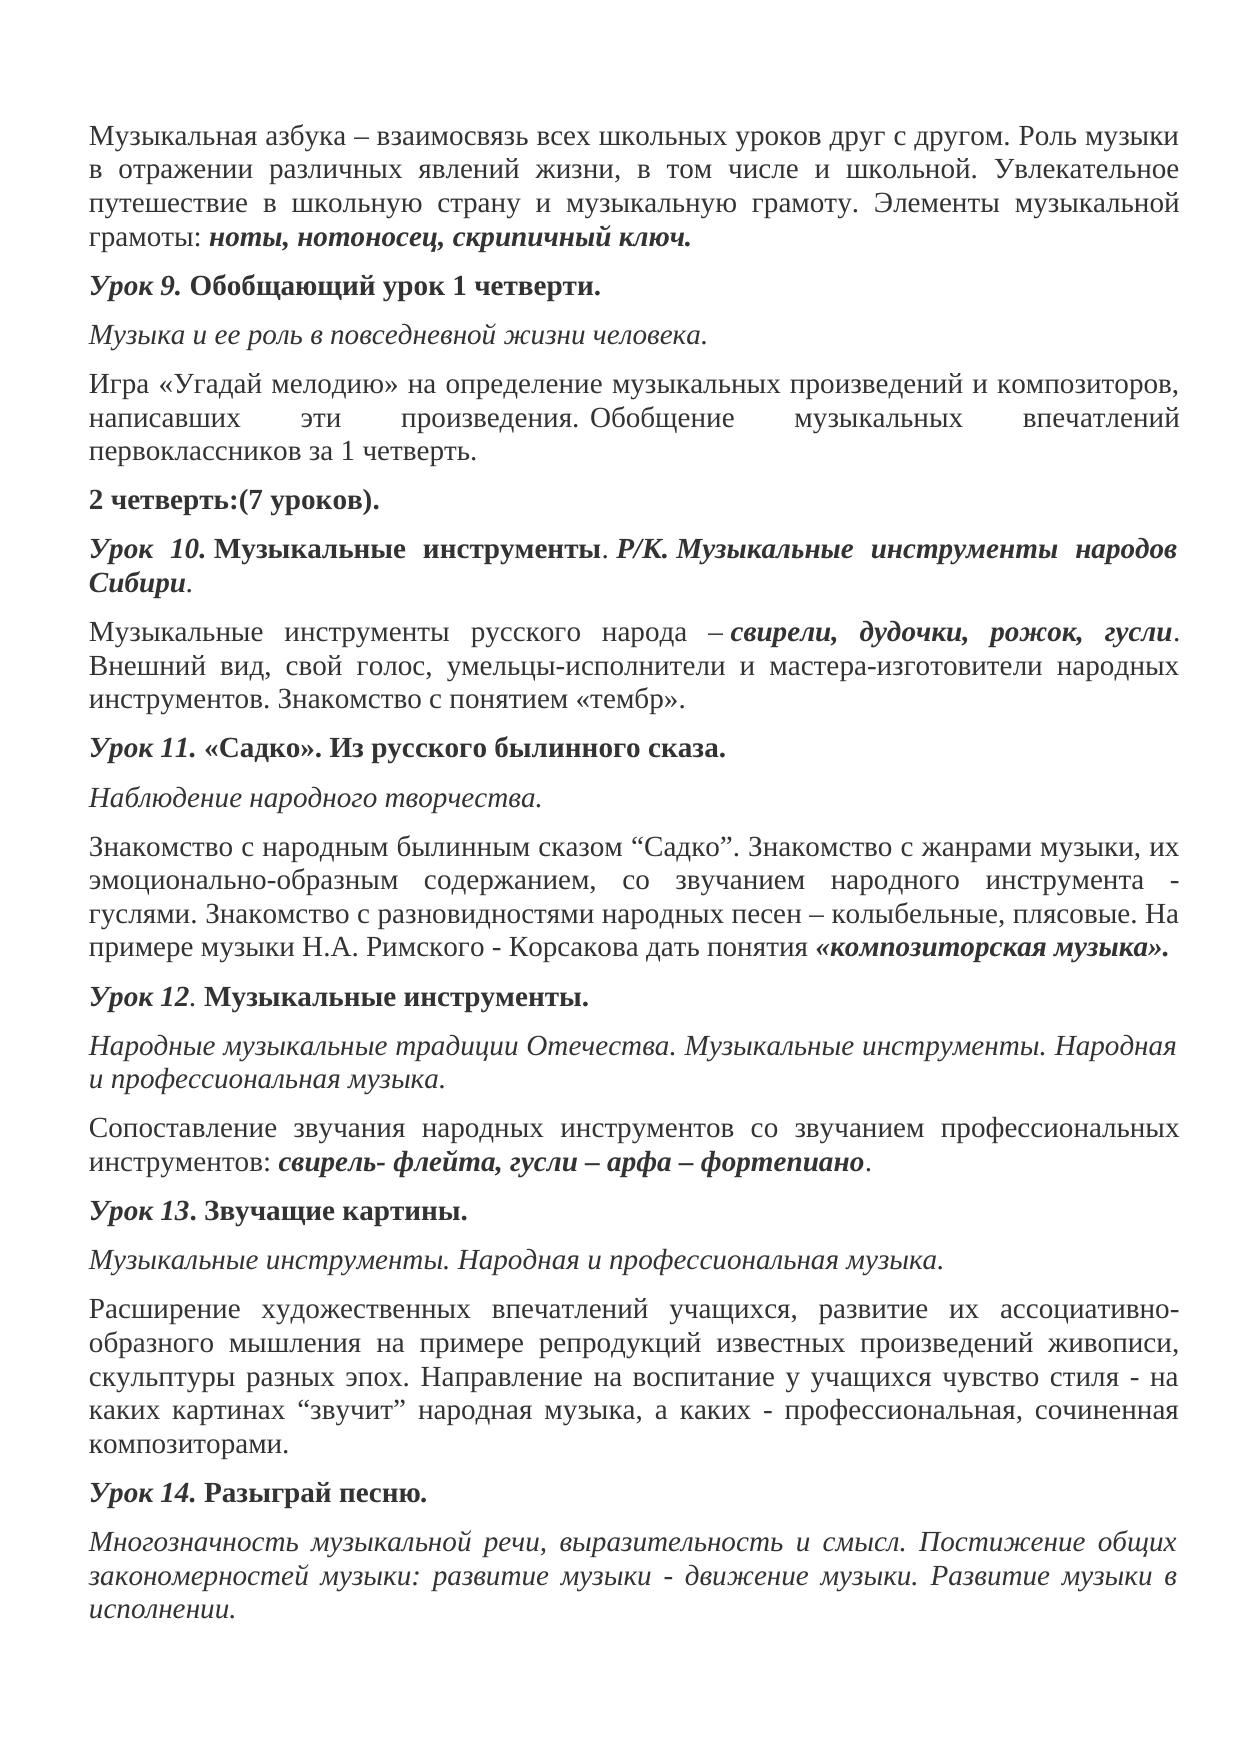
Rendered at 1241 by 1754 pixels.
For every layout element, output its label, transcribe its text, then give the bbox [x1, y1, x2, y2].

text Сопоставление звучания народных инструментов со звучанием профессиональных инструментов: свирель- флейта, гусли – арфа – фортепиано. [89, 1111, 1180, 1178]
text Музыка и ее роль в повседневной жизни человека. [89, 317, 1180, 351]
text Урок 13. Звучащие картины. [89, 1193, 1180, 1227]
text Расширение художественных впечатлений учащихся, развитие их ассоциативно-образного мышления на примере репродукций известных произведений живописи, скульптуры разных эпох. Направление на воспитание у учащихся чувство стиля - на каких картинах “звучит” народная музыка, а каких - профессиональная, сочиненная композиторами. [89, 1292, 1180, 1459]
text Народные музыкальные традиции Отечества. Музыкальные инструменты. Народная и профессиональная музыка. [89, 1028, 1180, 1095]
text Знакомство с народным былинным сказом “Садко”. Знакомство с жанрами музыки, их эмоционально-образным содержанием, со звучанием народного инструмента - гуслями. Знакомство с разновидностями народных песен – колыбельные, плясовые. На примере музыки Н.А. Римского - Корсакова дать понятия «композиторская музыка». [89, 829, 1180, 963]
text Музыкальные инструменты русского народа – свирели, дудочки, рожок, гусли. Внешний вид, свой голос, умельцы-исполнители и мастера-изготовители народных инструментов. Знакомство с понятием «тембр». [89, 614, 1180, 715]
text Многозначность музыкальной речи, выразительность и смысл. Постижение общих закономерностей музыки: развитие музыки - движение музыки. Развитие музыки в исполнении. [89, 1524, 1180, 1625]
text Музыкальные инструменты. Народная и профессиональная музыка. [89, 1242, 1180, 1276]
text Урок 10. Музыкальные инструменты. Р/К. Музыкальные инструменты народов Сибири. [89, 532, 1180, 599]
text Игра «Угадай мелодию» на определение музыкальных произведений и композиторов, написавших эти произведения. Обобщение музыкальных впечатлений первоклассников за 1 четверть. [89, 366, 1180, 467]
text 2 четверть:(7 уроков). [89, 482, 1180, 516]
text Музыкальная азбука – взаимосвязь всех школьных уроков друг с другом. Роль музыки в отражении различных явлений жизни, в том числе и школьной. Увлекательное путешествие в школьную страну и музыкальную грамоту. Элементы музыкальной грамоты: ноты, нотоносец, скрипичный ключ. [89, 118, 1180, 252]
text Урок 12. Музыкальные инструменты. [89, 979, 1180, 1012]
text Урок 11. «Садко». Из русского былинного сказа. [89, 731, 1180, 764]
text Наблюдение народного творчества. [89, 780, 1180, 813]
text Урок 14. Разыграй песню. [89, 1475, 1180, 1508]
text Урок 9. Обобщающий урок 1 четверти. [89, 268, 1180, 301]
